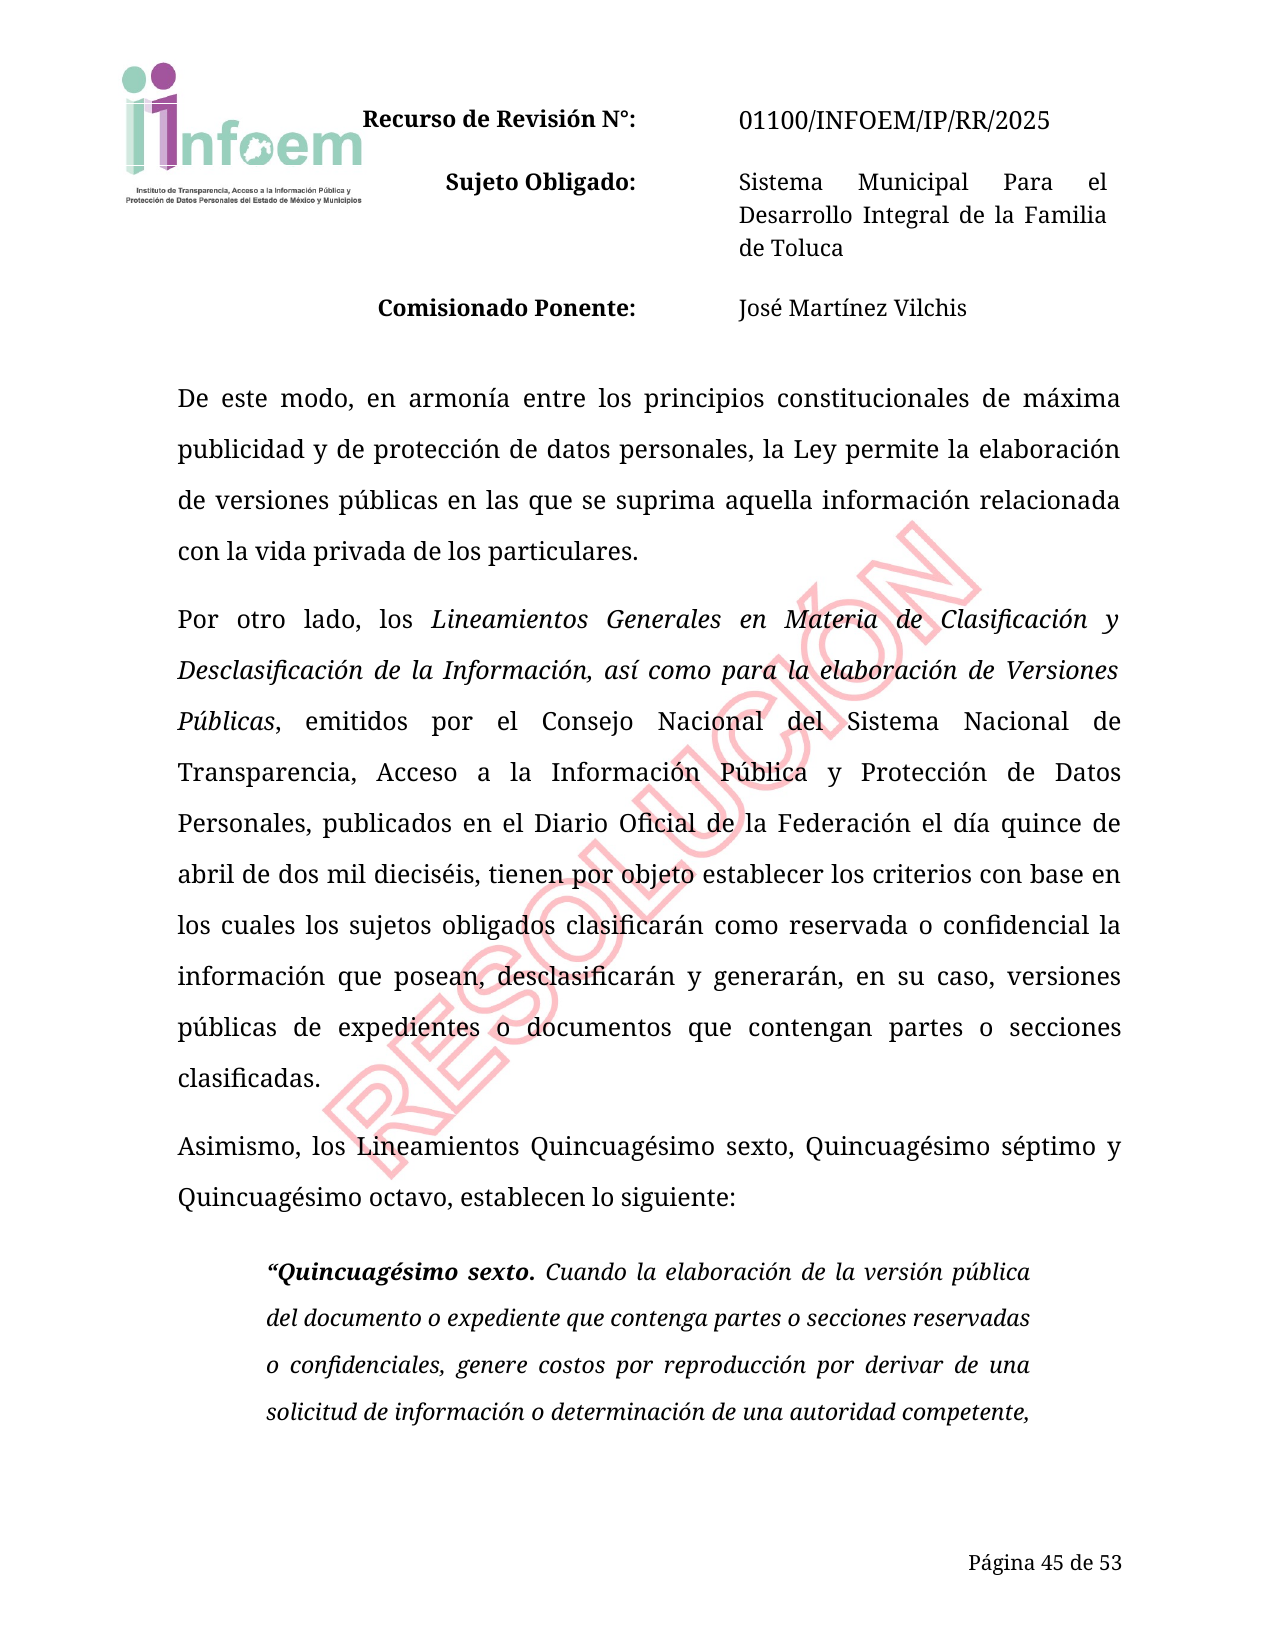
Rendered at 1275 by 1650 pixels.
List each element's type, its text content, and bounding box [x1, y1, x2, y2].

picture [3, 2, 1268, 1650]
text De este modo, en armonía entre los principios constitucionales de máxima publicidad y de protección de datos personales, la Ley permite la elaboración de versiones públicas en las que se suprima aquella información relacionada con la vida privada de los particulares. [177, 381, 1122, 568]
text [266, 1256, 1033, 1427]
text Por otro lado, los Lineamientos Generales en Materia de Clasificación y Desclasificación de la Información, así como para la elaboración de Versiones Públicas, emitidos por el Consejo Nacional del Sistema Nacional de Transparencia, Acceso a la Información Pública y Protección de Datos Personales, publicados en el Diario Oficial de la Federación el día quince de abril de dos mil dieciséis, tienen por objeto establecer los criterios con base en los cuales los sujetos obligados clasificarán como reservada o confidencial la información que posean, desclasificarán y generarán, en su caso, versiones públicas de expedientes o documentos que contengan partes o secciones clasificadas. [177, 601, 1122, 1095]
text Asimismo, los Lineamientos Quincuagésimo sexto, Quincuagésimo séptimo y Quincuagésimo octavo, establecen lo siguiente: [177, 1128, 1122, 1213]
